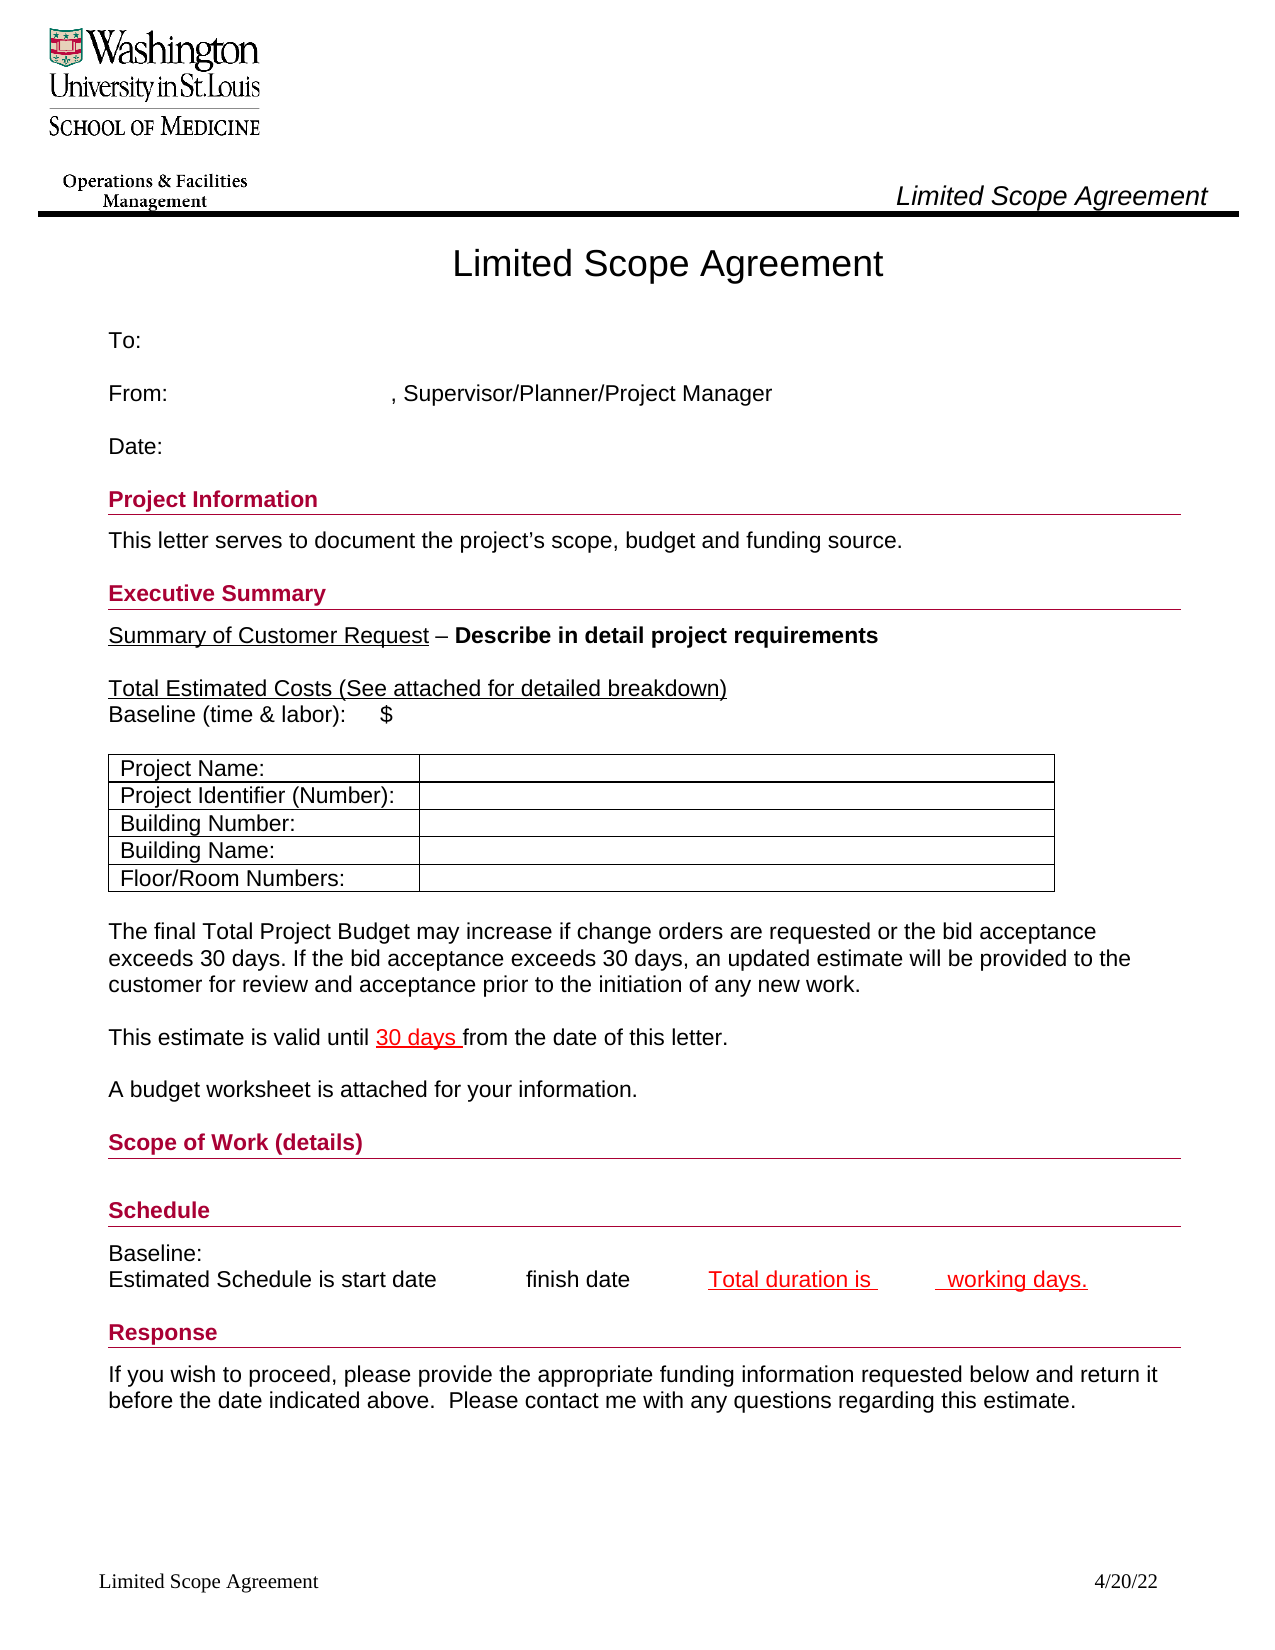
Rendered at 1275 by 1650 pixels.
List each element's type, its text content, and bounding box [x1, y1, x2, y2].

table_cell Floor/Room Numbers: [109, 865, 419, 891]
table_cell Project Identifier (Number): [109, 783, 419, 809]
subtitle Executive Summary [108, 580, 1181, 609]
table_cell Building Name: [109, 837, 419, 863]
text The final Total Project Budget may increase if change orders are requested or the bid acceptance exceeds 30 days. If the bid acceptance exceeds 30 days, an updated estimate will be provided to the customer for review and acceptance prior to the initiation of any new work. [108, 918, 1181, 997]
subtitle Response [108, 1318, 1181, 1347]
table_cell [420, 783, 1054, 809]
text From: , Supervisor/Planner/Project Manager [108, 380, 1181, 406]
picture [49, 28, 260, 211]
text This estimate is valid until 30 days from the date of this letter. [108, 1024, 1181, 1050]
table_cell Building Number: [109, 810, 419, 836]
text This letter serves to document the project’s scope, budget and funding source. [108, 527, 1181, 554]
table_cell [420, 837, 1054, 863]
table_header Project Name: [109, 755, 419, 781]
text Baseline: [108, 1239, 1181, 1266]
text To: [108, 327, 1181, 354]
text Summary of Customer Request – Describe in detail project requirements [108, 622, 1181, 648]
subtitle Project Information [108, 486, 1181, 514]
text Date: [108, 433, 1181, 459]
text Baseline (time & labor): $ [108, 701, 1181, 728]
text If you wish to proceed, please provide the appropriate funding information requested below and return it before the date indicated above. Please contact me with any questions regarding this estimate. [108, 1361, 1181, 1413]
subtitle Schedule [108, 1197, 1181, 1226]
text Estimated Schedule is start date finish date Total duration is working days. [108, 1266, 1181, 1292]
text Limited Scope Agreement [155, 241, 1181, 284]
subtitle Scope of Work (details) [108, 1129, 1181, 1158]
table_cell [420, 865, 1054, 891]
table_header [420, 755, 1054, 781]
text A budget worksheet is attached for your information. [108, 1076, 1181, 1103]
table_cell [420, 810, 1054, 836]
text Total Estimated Costs (See attached for detailed breakdown) [108, 675, 1181, 701]
